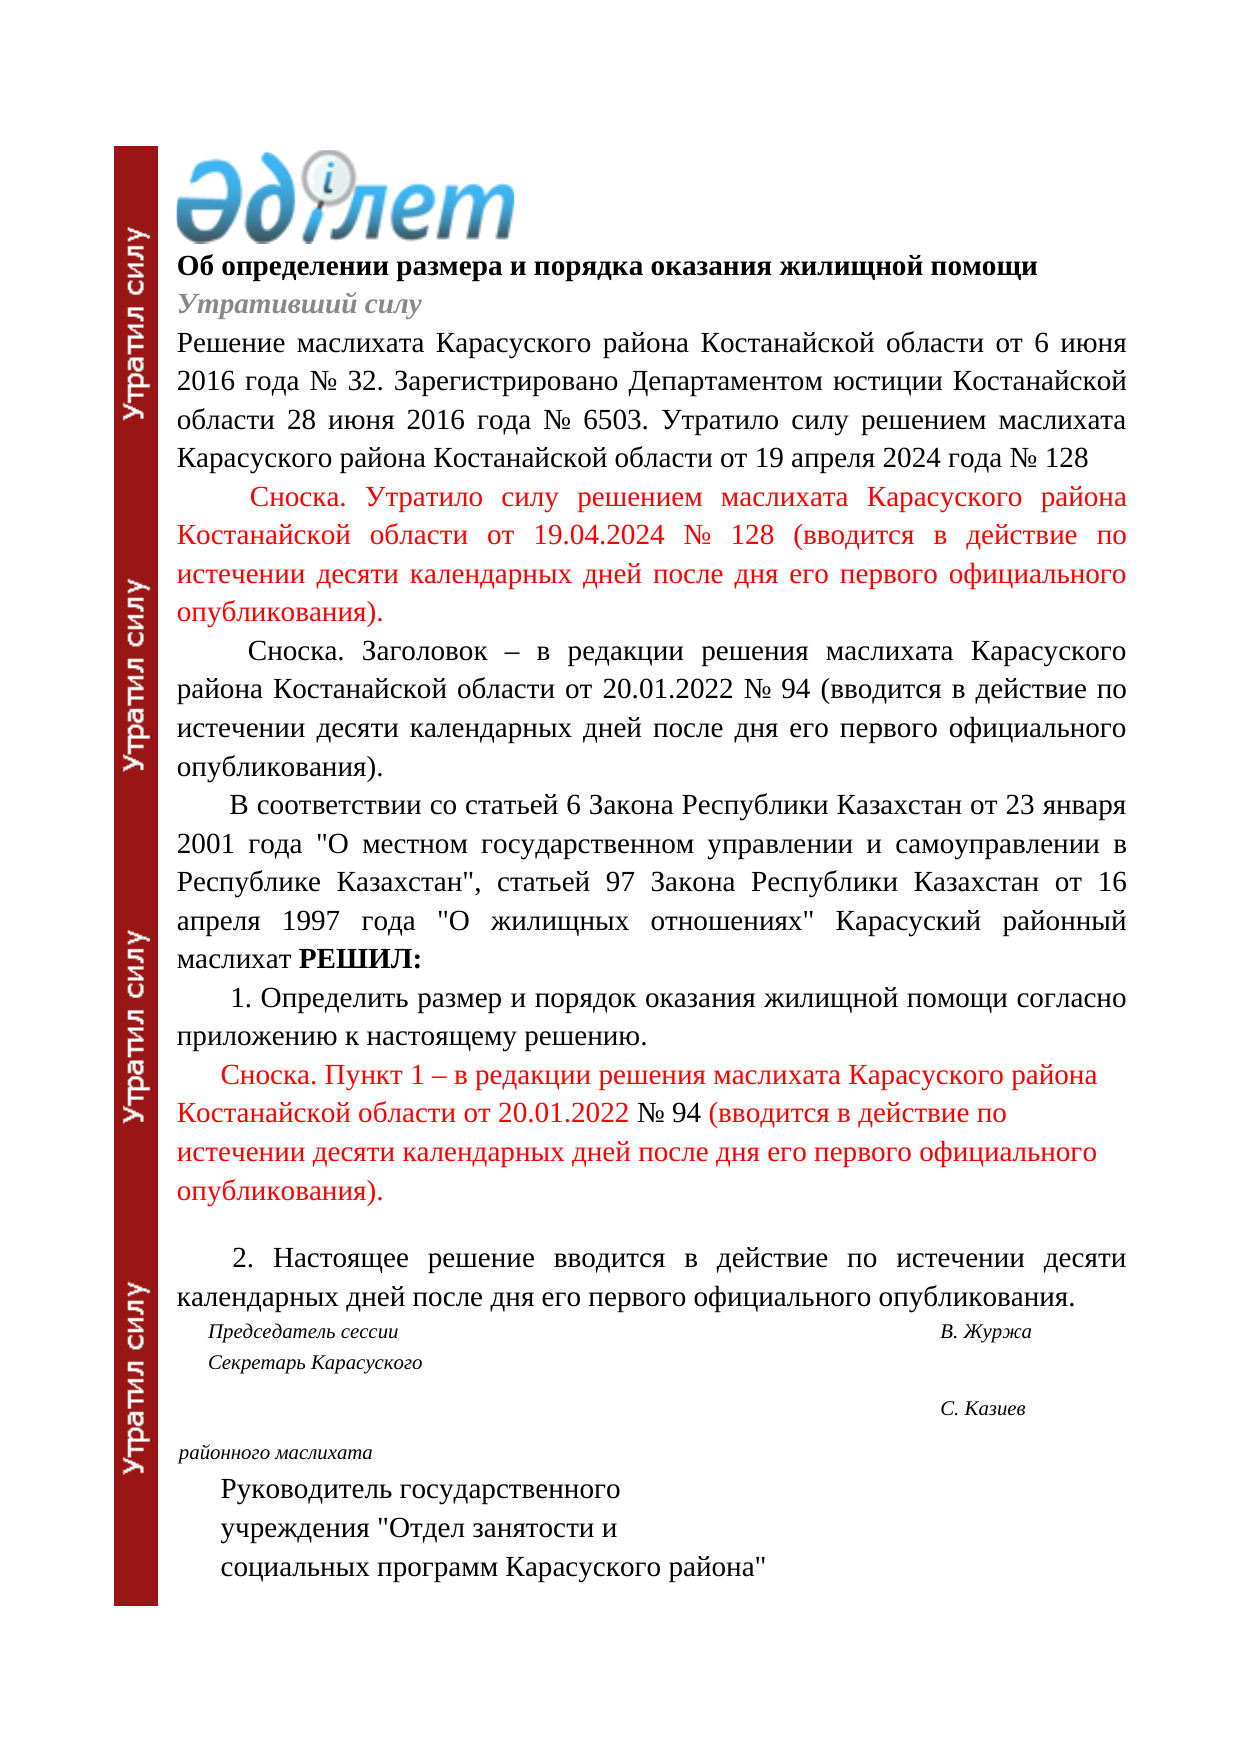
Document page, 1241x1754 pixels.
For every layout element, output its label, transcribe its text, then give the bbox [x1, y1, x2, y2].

picture [114, 975, 158, 980]
text Сноска. Пункт 1 – в редакции решения маслихата Карасуского района Костанайской области от 20.01.2022 № 94 (вводится в действие по истечении десяти календарных дней после дня его первого официального опубликования). [112, 1057, 1128, 1236]
picture [176, 150, 515, 244]
text В соответствии со статьей 6 Закона Республики Казахстан от 23 января 2001 года "О местном государственном управлении и самоуправлении в Республике Казахстан", статьей 97 Закона Республики Казахстан от 16 апреля 1997 года "О жилищных отношениях" Карасуский районный маслихат РЕШИЛ: [112, 787, 1128, 975]
table_cell С. Казиев [939, 1348, 1240, 1472]
table_header В. Журжа [939, 1317, 1240, 1348]
picture [114, 474, 158, 479]
picture [114, 782, 158, 787]
text Сноска. Утратило силу решением маслихата Карасуского района Костанайской области от 19.04.2024 № 128 (вводится в действие по истечении десяти календарных дней после дня его первого официального опубликования). [112, 479, 1128, 628]
picture [114, 1505, 158, 1510]
picture [114, 1544, 158, 1549]
text 1. Определить размер и порядок оказания жилищной помощи согласно приложению к настоящему решению. [112, 980, 1128, 1052]
picture [114, 1312, 158, 1317]
table_cell Секретарь Карасуского районного маслихата [101, 1348, 939, 1472]
text Руководитель государственного [112, 1472, 1128, 1505]
text Сноска. Заголовок – в редакции решения маслихата Карасуского района Костанайской области от 20.01.2022 № 94 (вводится в действие по истечении десяти календарных дней после дня его первого официального опубликования). [112, 633, 1128, 782]
table_header Председатель сессии [101, 1317, 939, 1348]
picture [114, 1582, 158, 1606]
text учреждения "Отдел занятости и [112, 1510, 1128, 1544]
text Решение маслихата Карасуского района Костанайской области от 6 июня 2016 года № 32. Зарегистрировано Департаментом юстиции Костанайской области 28 июня 2016 года № 6503. Утратило силу решением маслихата Карасуского района Костанайской области от 19 апреля 2024 года № 128 [112, 325, 1128, 474]
picture [114, 146, 158, 248]
text Утративший силу [112, 286, 1128, 320]
picture [114, 1236, 158, 1240]
picture [114, 281, 158, 286]
text 2. Настоящее решение вводится в действие по истечении десяти календарных дней после дня его первого официального опубликования. [112, 1240, 1128, 1312]
picture [114, 628, 158, 633]
picture [114, 320, 158, 325]
picture [114, 1052, 158, 1057]
text Об определении размера и порядка оказания жилищной помощи [112, 248, 1128, 281]
text социальных программ Карасуского района" [112, 1549, 1128, 1582]
